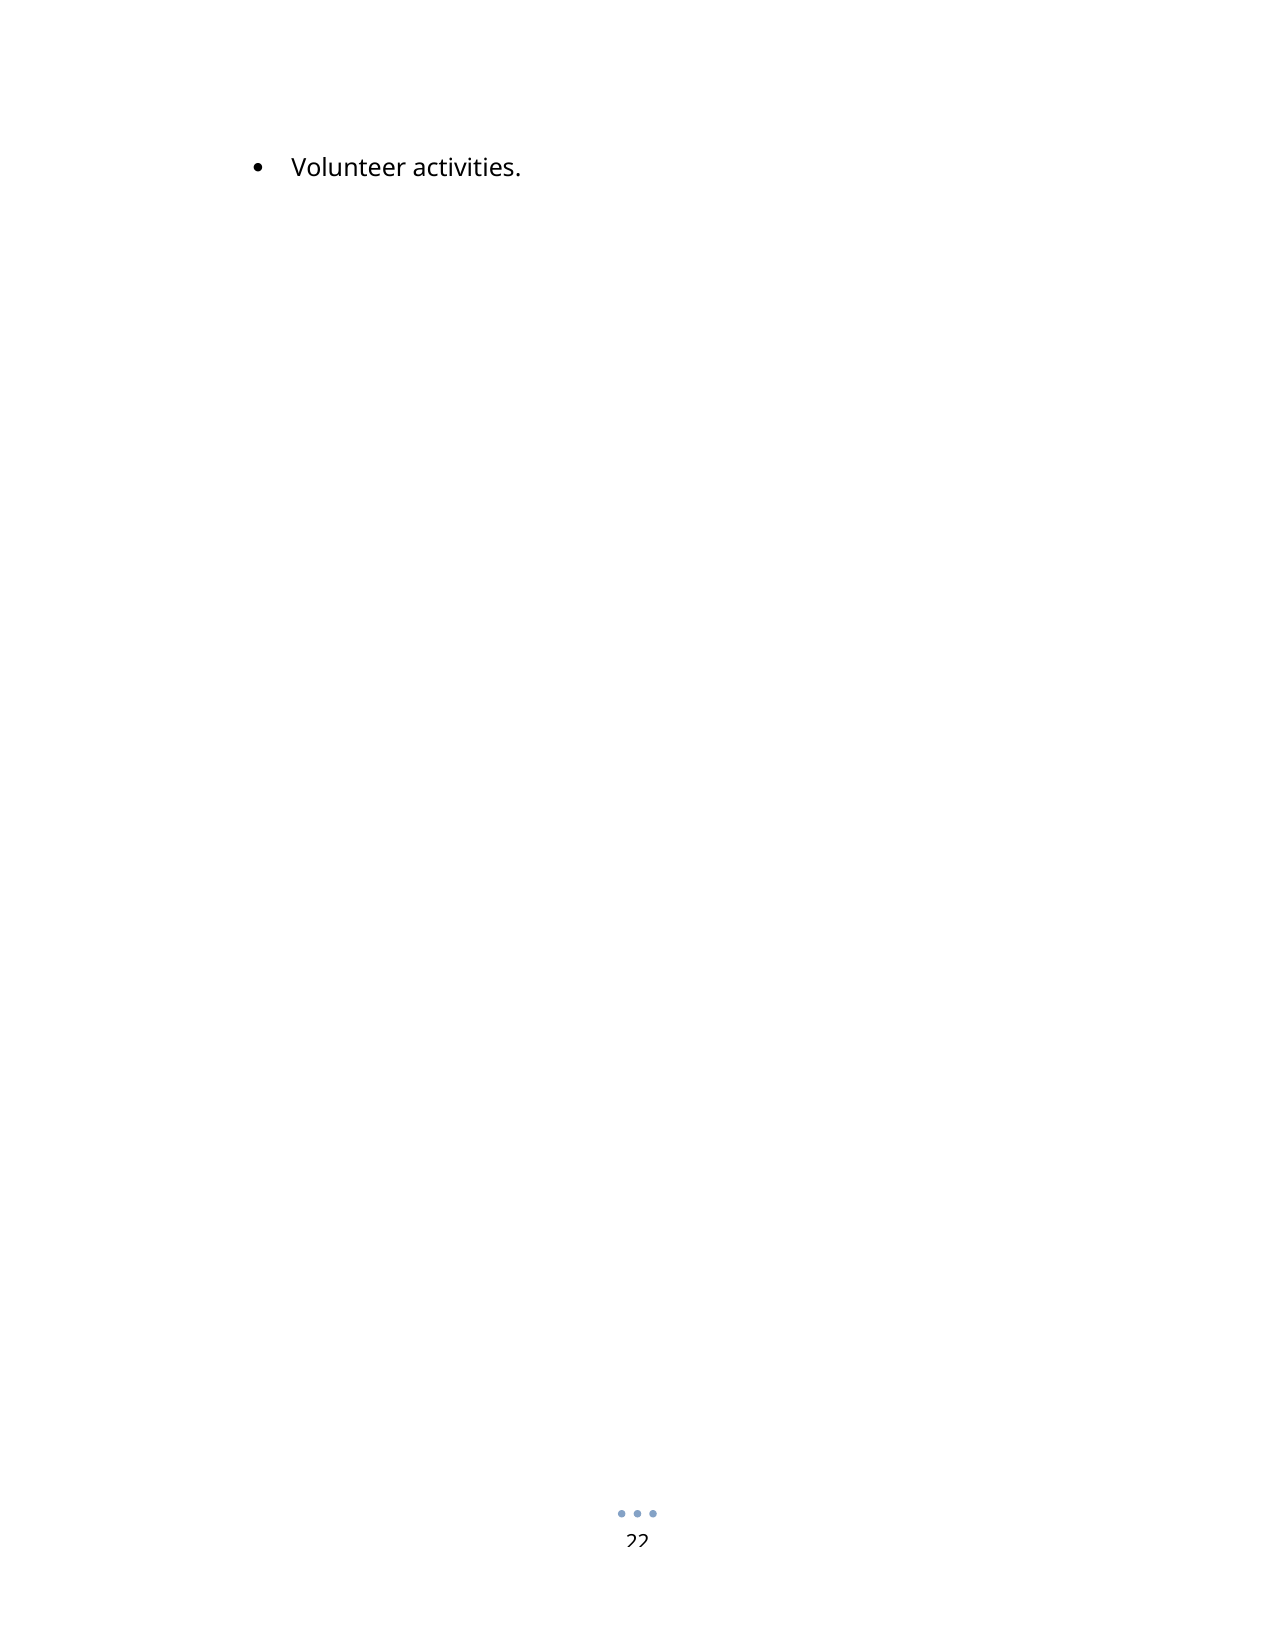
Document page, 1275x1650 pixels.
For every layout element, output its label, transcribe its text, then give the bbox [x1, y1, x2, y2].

list Volunteer activities. [253, 150, 1125, 184]
